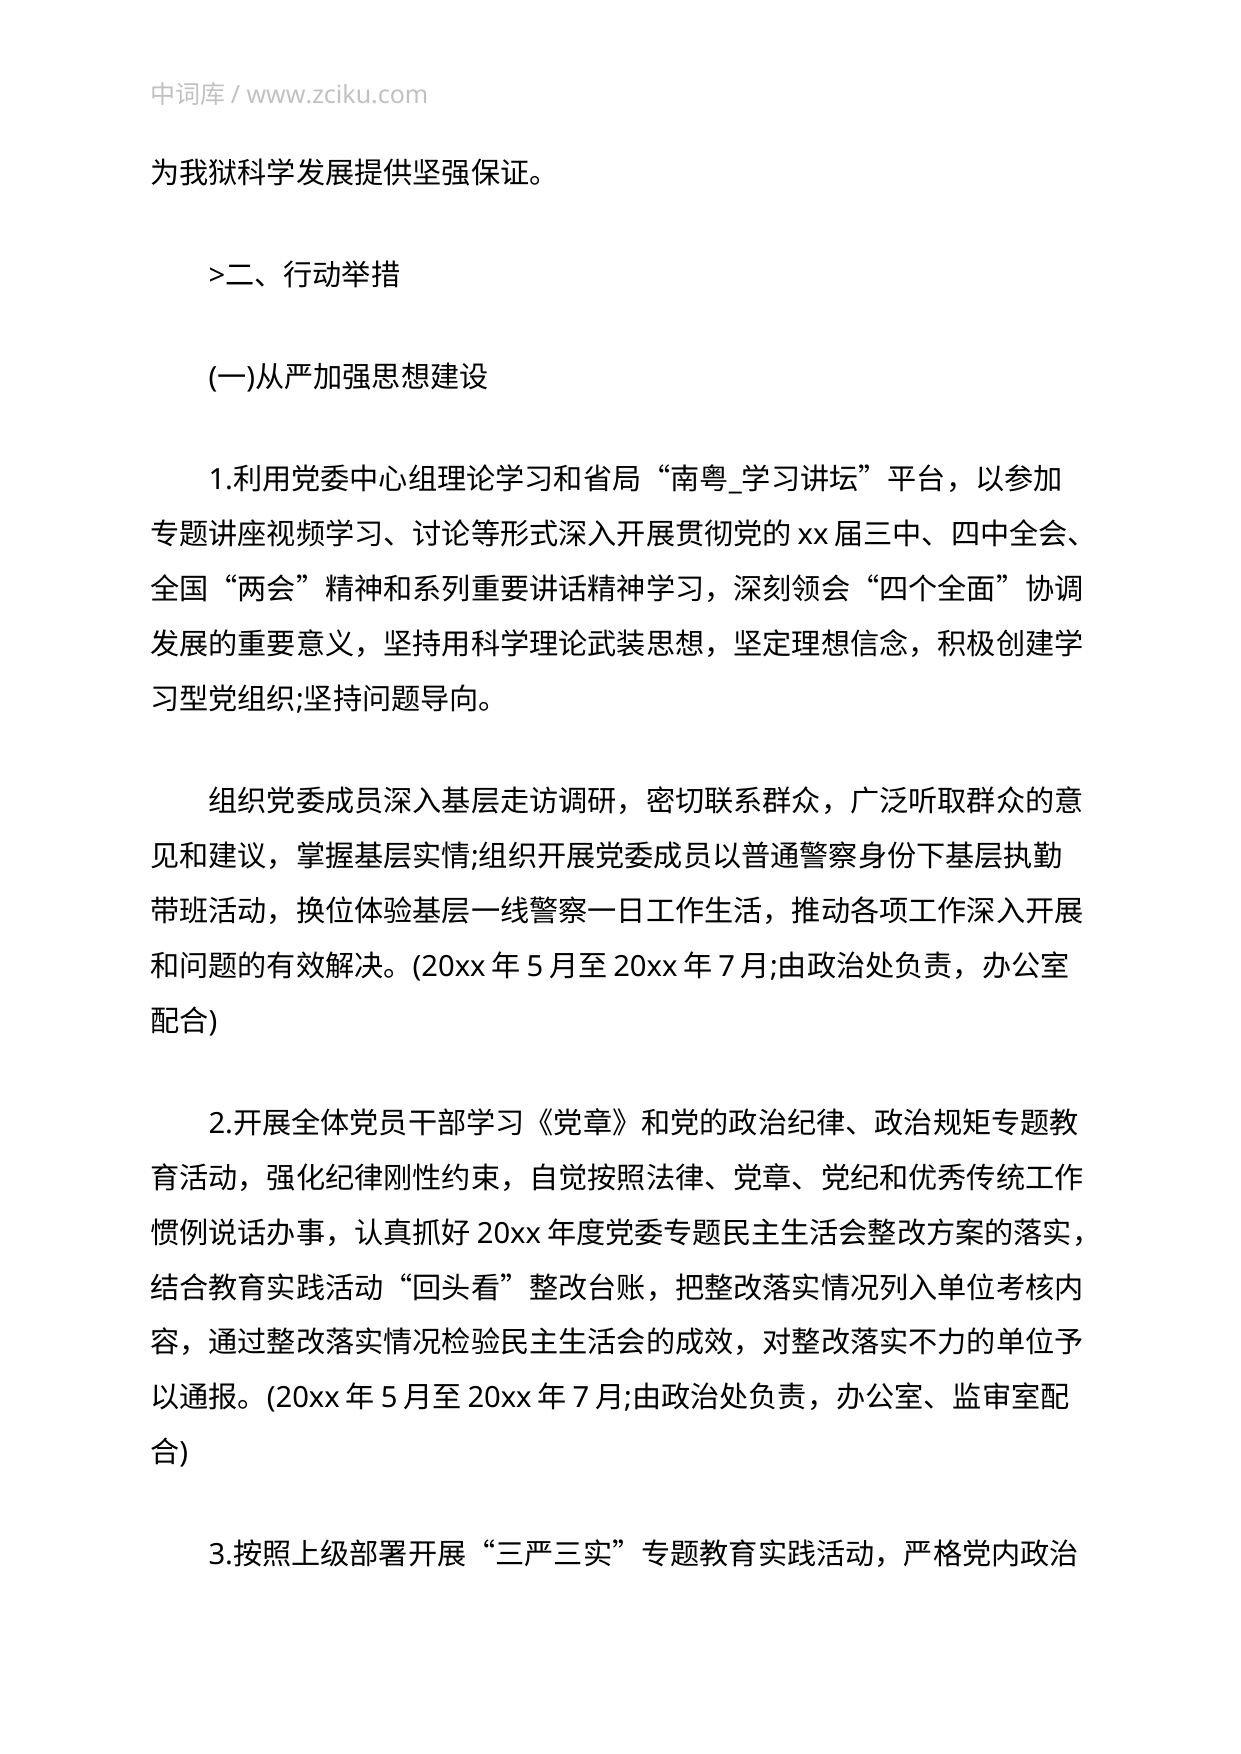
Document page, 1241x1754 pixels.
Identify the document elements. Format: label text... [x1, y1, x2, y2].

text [150, 150, 1090, 192]
text 组织党委成员深入基层走访调研，密切联系群众，广泛听取群众的意见和建议，掌握基层实情;组织开展党委成员以普通警察身份下基层执勤带班活动，换位体验基层一线警察一日工作生活，推动各项工作深入开展和问题的有效解决。(20xx年5月至20xx年7月;由政治处负责，办公室配合) [150, 777, 1090, 1040]
text 2.开展全体党员干部学习《党章》和党的政治纪律、政治规矩专题教育活动，强化纪律刚性约束，自觉按照法律、党章、党纪和优秀传统工作惯例说话办事，认真抓好20xx年度党委专题民主生活会整改方案的落实，结合教育实践活动“回头看”整改台账，把整改落实情况列入单位考核内容，通过整改落实情况检验民主生活会的成效，对整改落实不力的单位予以通报。(20xx年5月至20xx年7月;由政治处负责，办公室、监审室配合) [150, 1099, 1090, 1471]
text >二、行动举措 [150, 252, 1090, 294]
text 1.利用党委中心组理论学习和省局“南粤_学习讲坛”平台，以参加专题讲座视频学习、讨论等形式深入开展贯彻党的xx届三中、四中全会、全国“两会”精神和系列重要讲话精神学习，深刻领会“四个全面”协调发展的重要意义，坚持用科学理论武装思想，坚定理想信念，积极创建学习型党组织;坚持问题导向。 [150, 456, 1090, 718]
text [150, 1531, 1090, 1573]
text (一)从严加强思想建设 [150, 354, 1090, 396]
